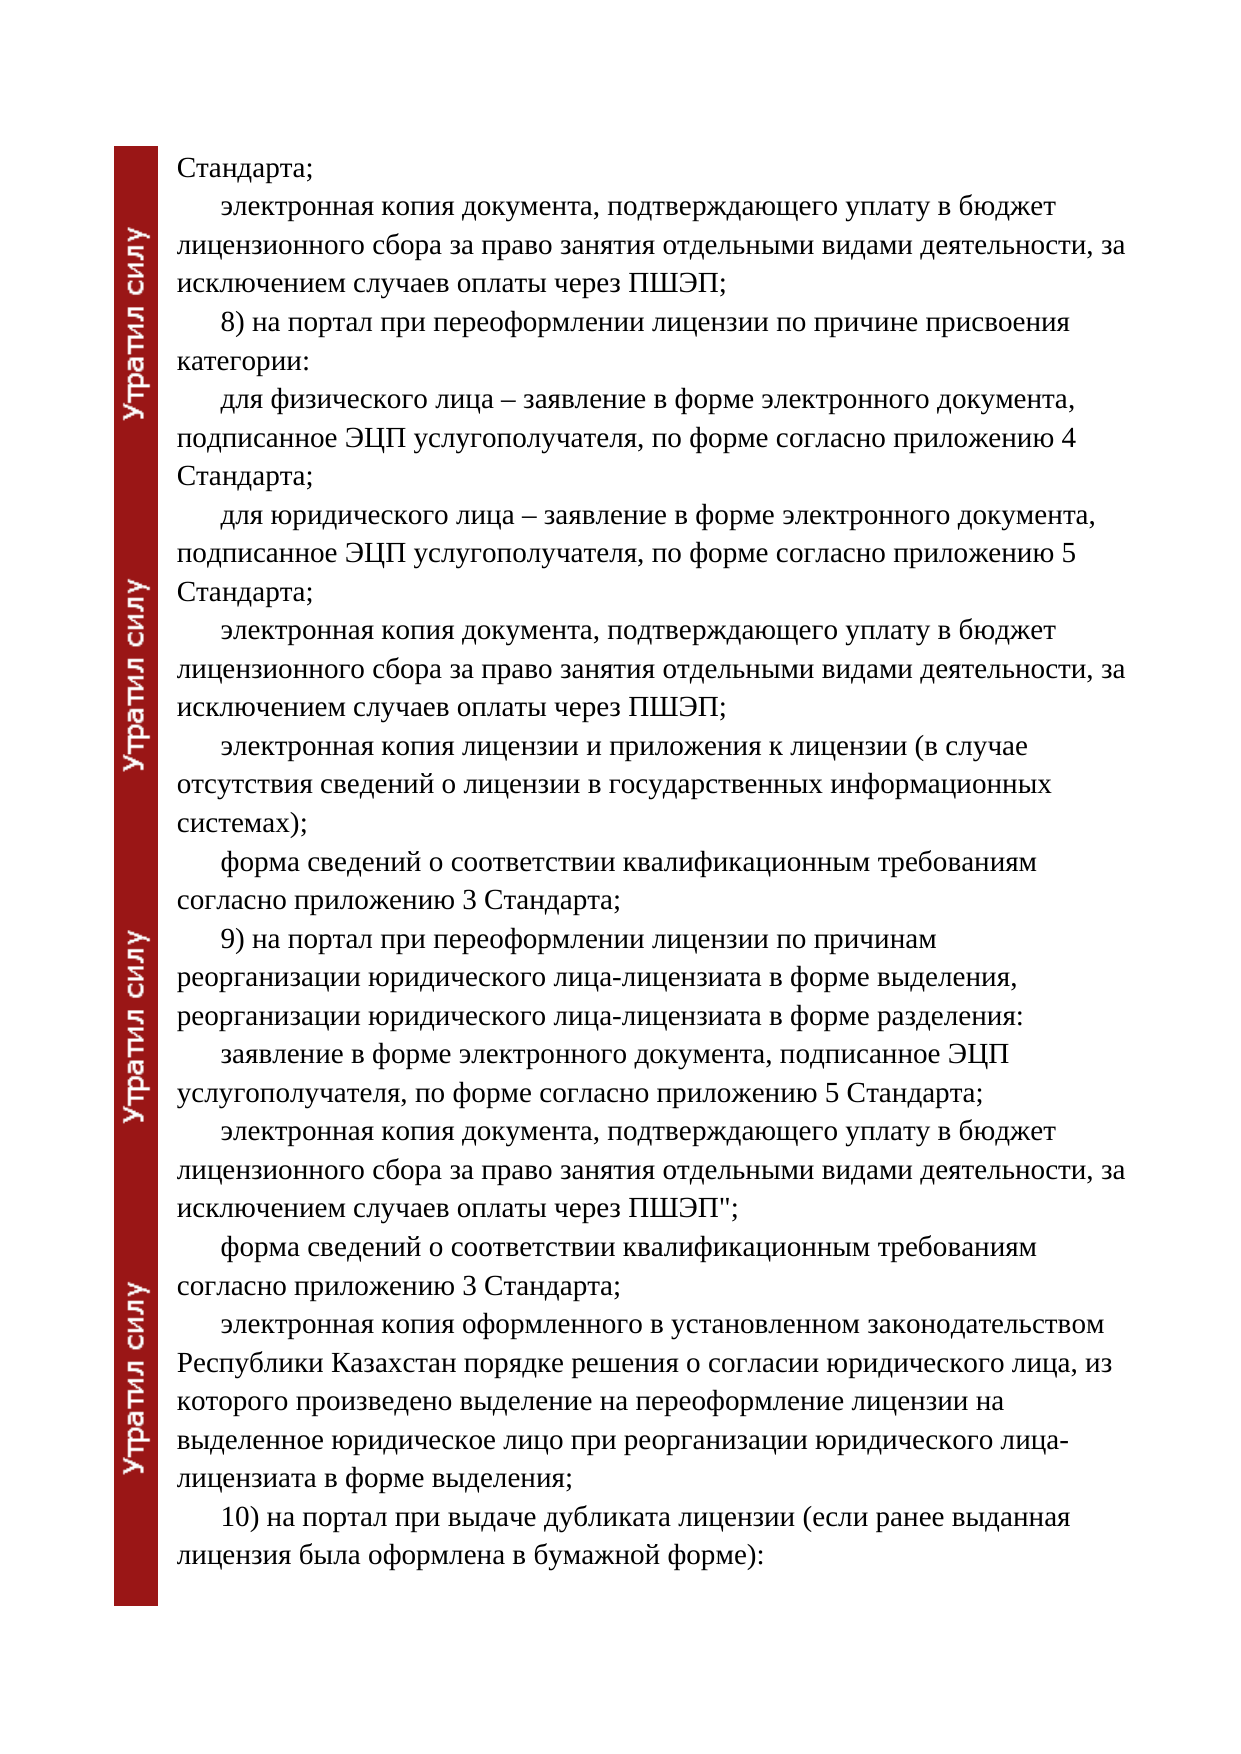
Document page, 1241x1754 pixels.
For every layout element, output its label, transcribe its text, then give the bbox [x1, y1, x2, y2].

picture [114, 1571, 158, 1606]
picture [114, 146, 158, 150]
